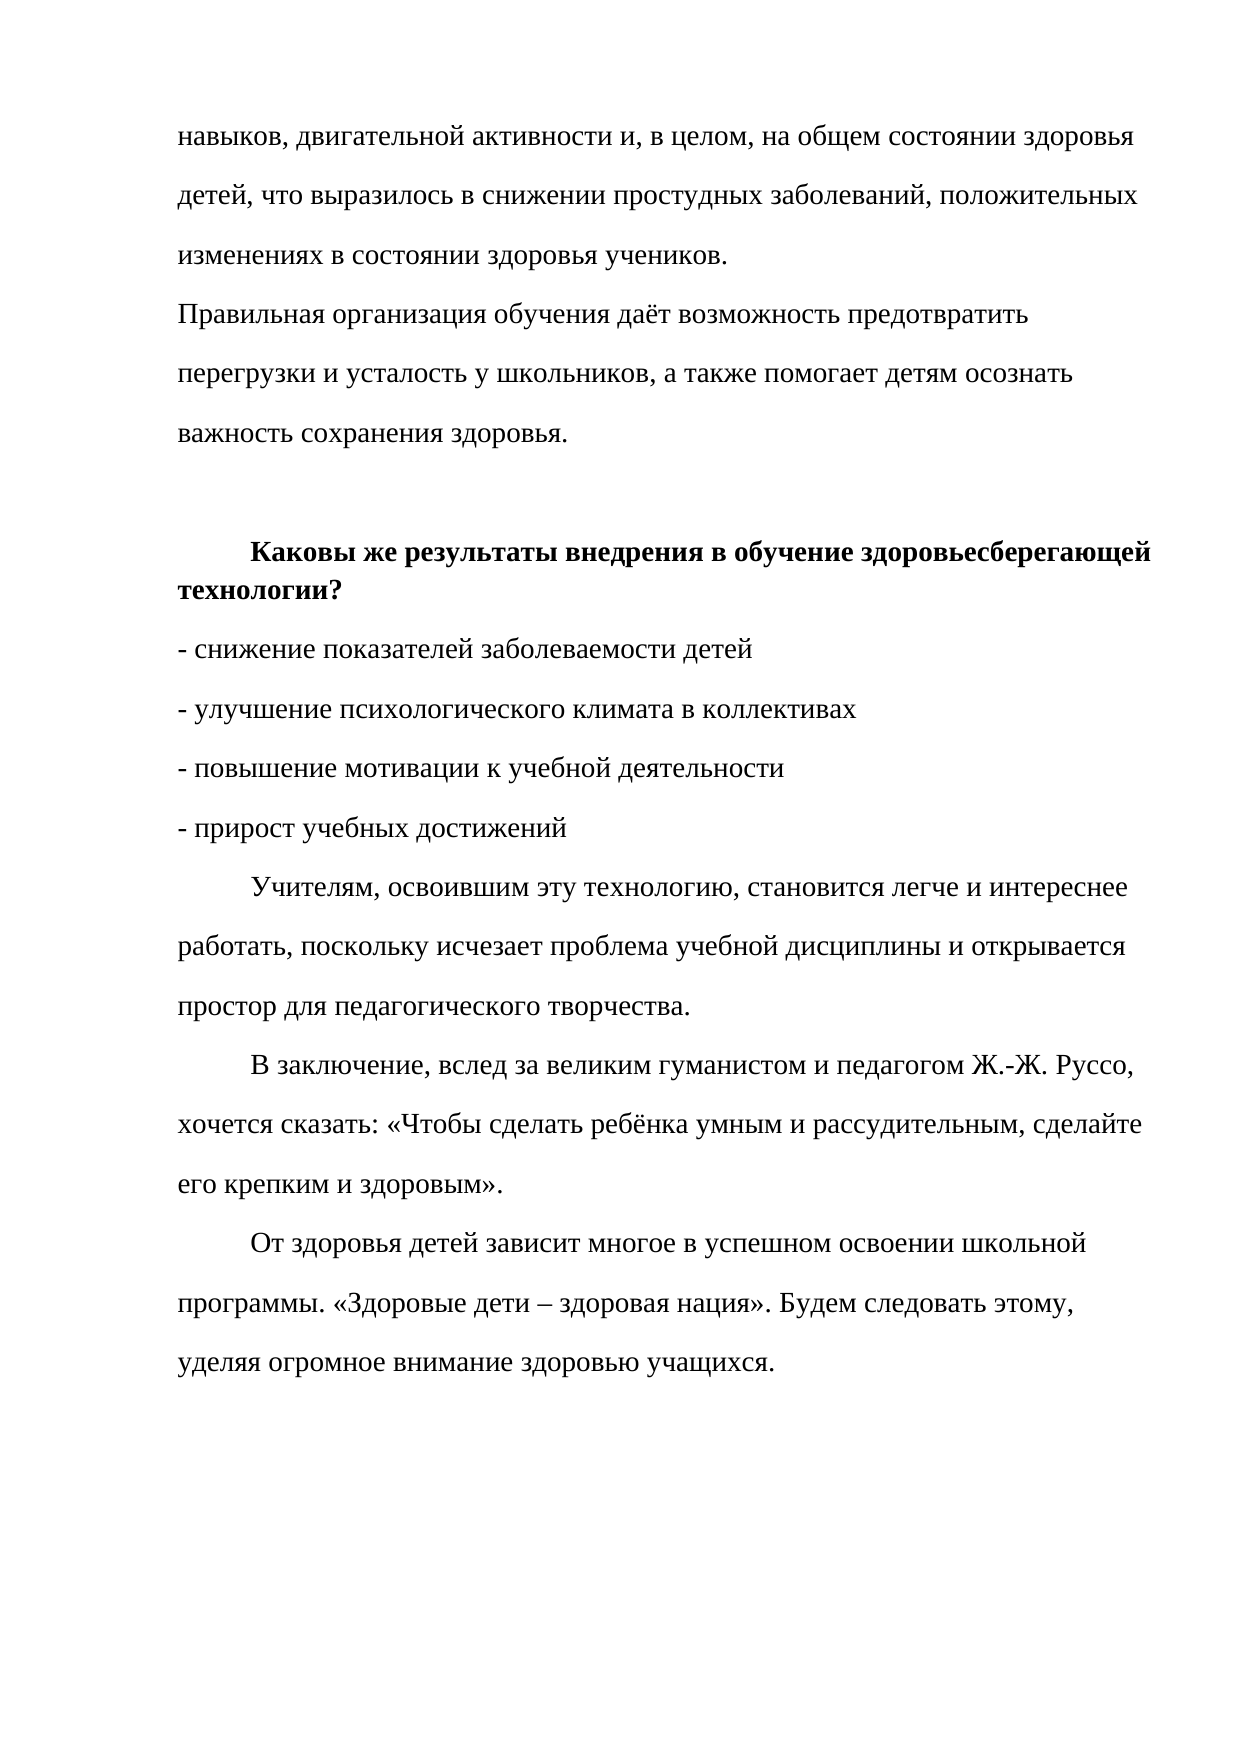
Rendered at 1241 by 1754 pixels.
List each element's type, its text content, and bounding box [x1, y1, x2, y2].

text его крепким и здоровым». [177, 1166, 1152, 1199]
text Учителям, освоившим эту технологию, становится легче и интереснее [177, 869, 1152, 903]
text перегрузки и усталость у школьников, а также помогает детям осознать [177, 356, 1152, 389]
text Правильная организация обучения даёт возможность предотвратить [177, 296, 1152, 330]
text - улучшение психологического климата в коллективах [177, 691, 1152, 724]
text - прирост учебных достижений [177, 810, 1152, 843]
text уделяя огромное внимание здоровью учащихся. [177, 1344, 1152, 1378]
text От здоровья детей зависит многое в успешном освоении школьной [177, 1225, 1152, 1259]
text навыков, двигательной активности и, в целом, на общем состоянии здоровья [177, 118, 1152, 152]
text В заключение, вслед за великим гуманистом и педагогом Ж.-Ж. Руссо, [177, 1047, 1152, 1081]
text важность сохранения здоровья. [177, 415, 1152, 448]
text детей, что выразилось в снижении простудных заболеваний, положительных [177, 177, 1152, 211]
text - повышение мотивации к учебной деятельности [177, 750, 1152, 784]
text изменениях в состоянии здоровья учеников. [177, 237, 1152, 270]
text Каковы же результаты внедрения в обучение здоровьесберегающей технологии? [177, 534, 1152, 606]
text - снижение показателей заболеваемости детей [177, 632, 1152, 665]
text программы. «Здоровые дети – здоровая нация». Будем следовать этому, [177, 1285, 1152, 1318]
text простор для педагогического творчества. [177, 988, 1152, 1021]
text хочется сказать: «Чтобы сделать ребёнка умным и рассудительным, сделайте [177, 1107, 1152, 1140]
text работать, поскольку исчезает проблема учебной дисциплины и открывается [177, 928, 1152, 962]
